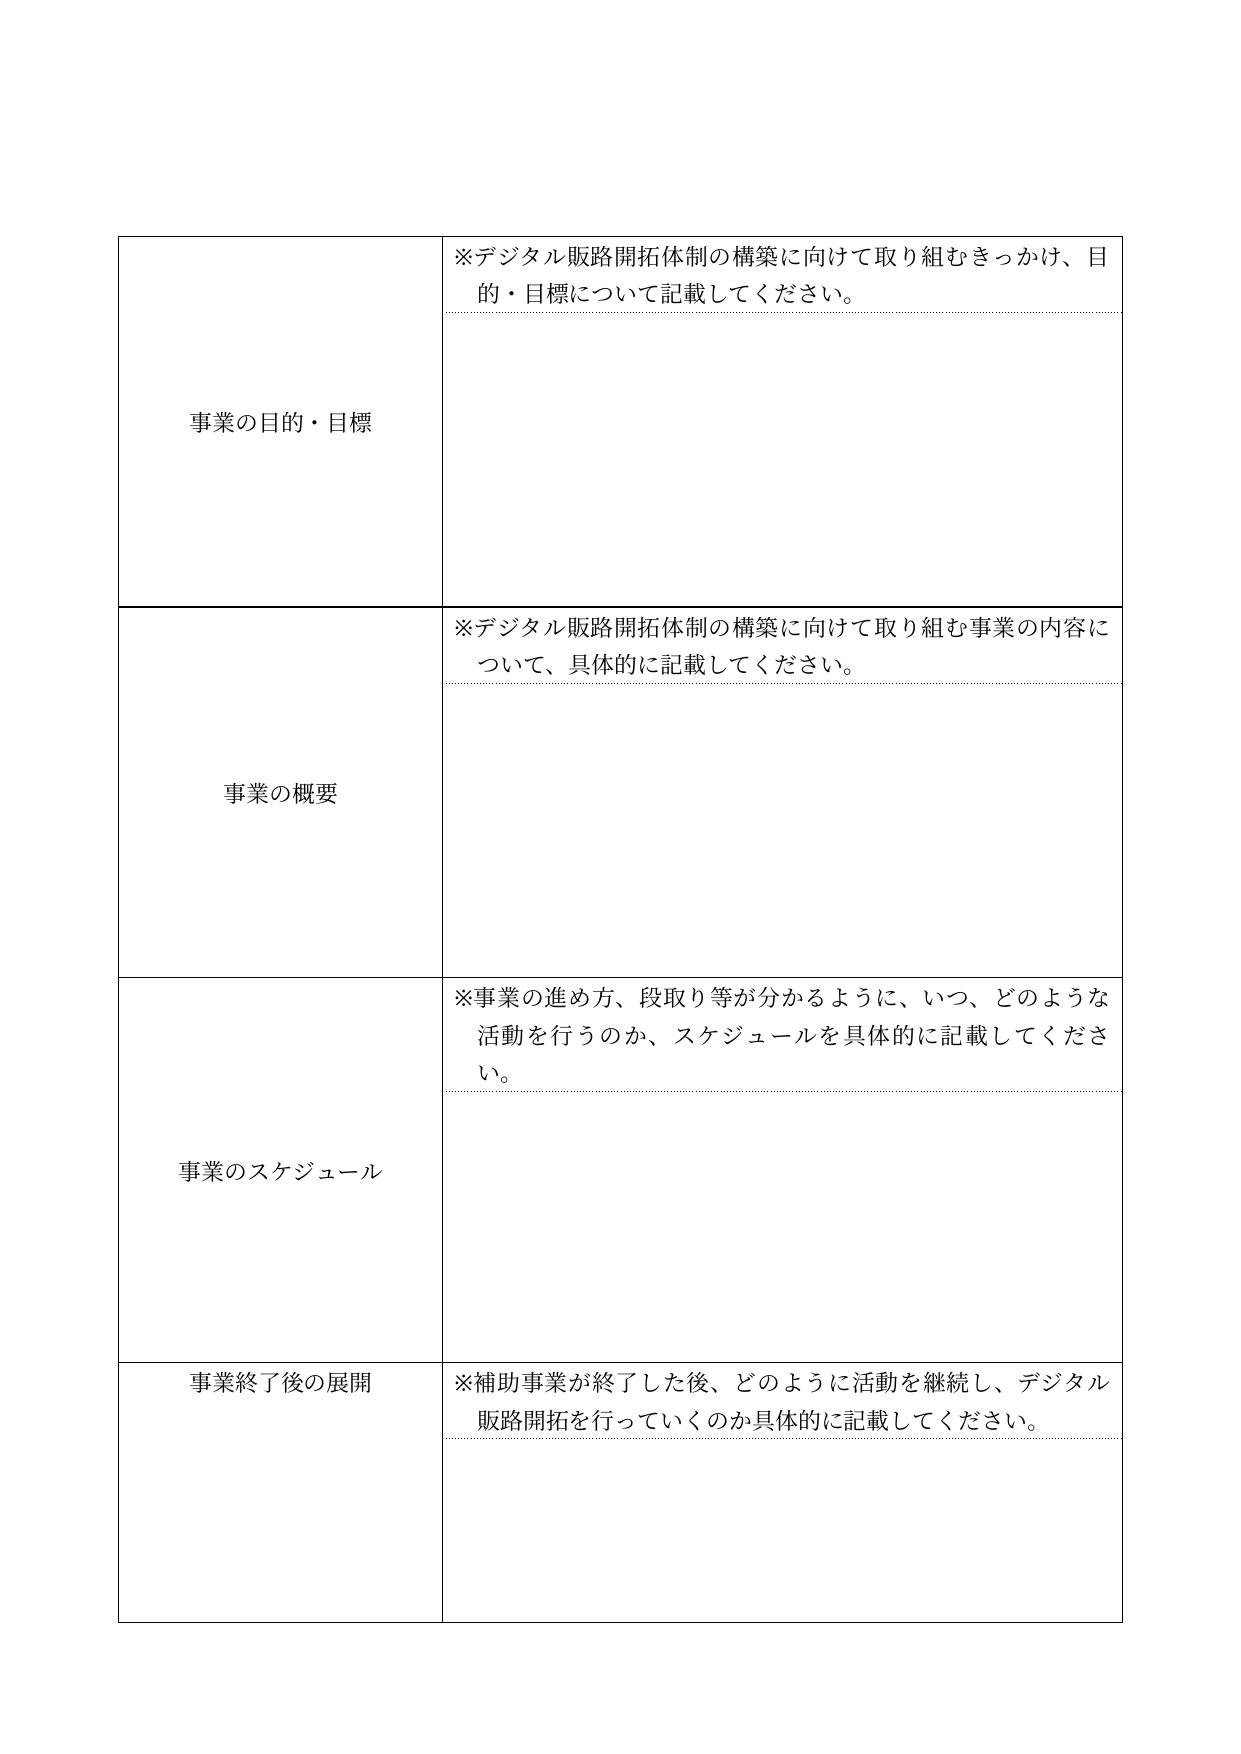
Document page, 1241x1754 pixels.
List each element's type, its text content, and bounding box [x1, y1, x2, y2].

table_cell [443, 683, 1122, 977]
table_cell 事業終了後の展開 [119, 1363, 442, 1622]
table_cell [443, 312, 1122, 606]
table_cell ※補助事業が終了した後、どのように活動を継続し、デジタル販路開拓を行っていくのか具体的に記載してください。 [443, 1363, 1122, 1438]
table_header ※デジタル販路開拓体制の構築に向けて取り組むきっかけ、目的・目標について記載してください。 [443, 237, 1122, 312]
table_cell [443, 1091, 1122, 1362]
table_cell ※事業の進め方、段取り等が分かるように、いつ、どのような活動を行うのか、スケジュールを具体的に記載してください。 [443, 978, 1122, 1091]
table_cell 事業のスケジュール [119, 978, 442, 1362]
table_cell [443, 1438, 1122, 1622]
table_header 事業の目的・目標 [119, 237, 442, 606]
table_cell ※デジタル販路開拓体制の構築に向けて取り組む事業の内容について、具体的に記載してください。 [443, 608, 1122, 682]
table_cell 事業の概要 [119, 608, 442, 977]
